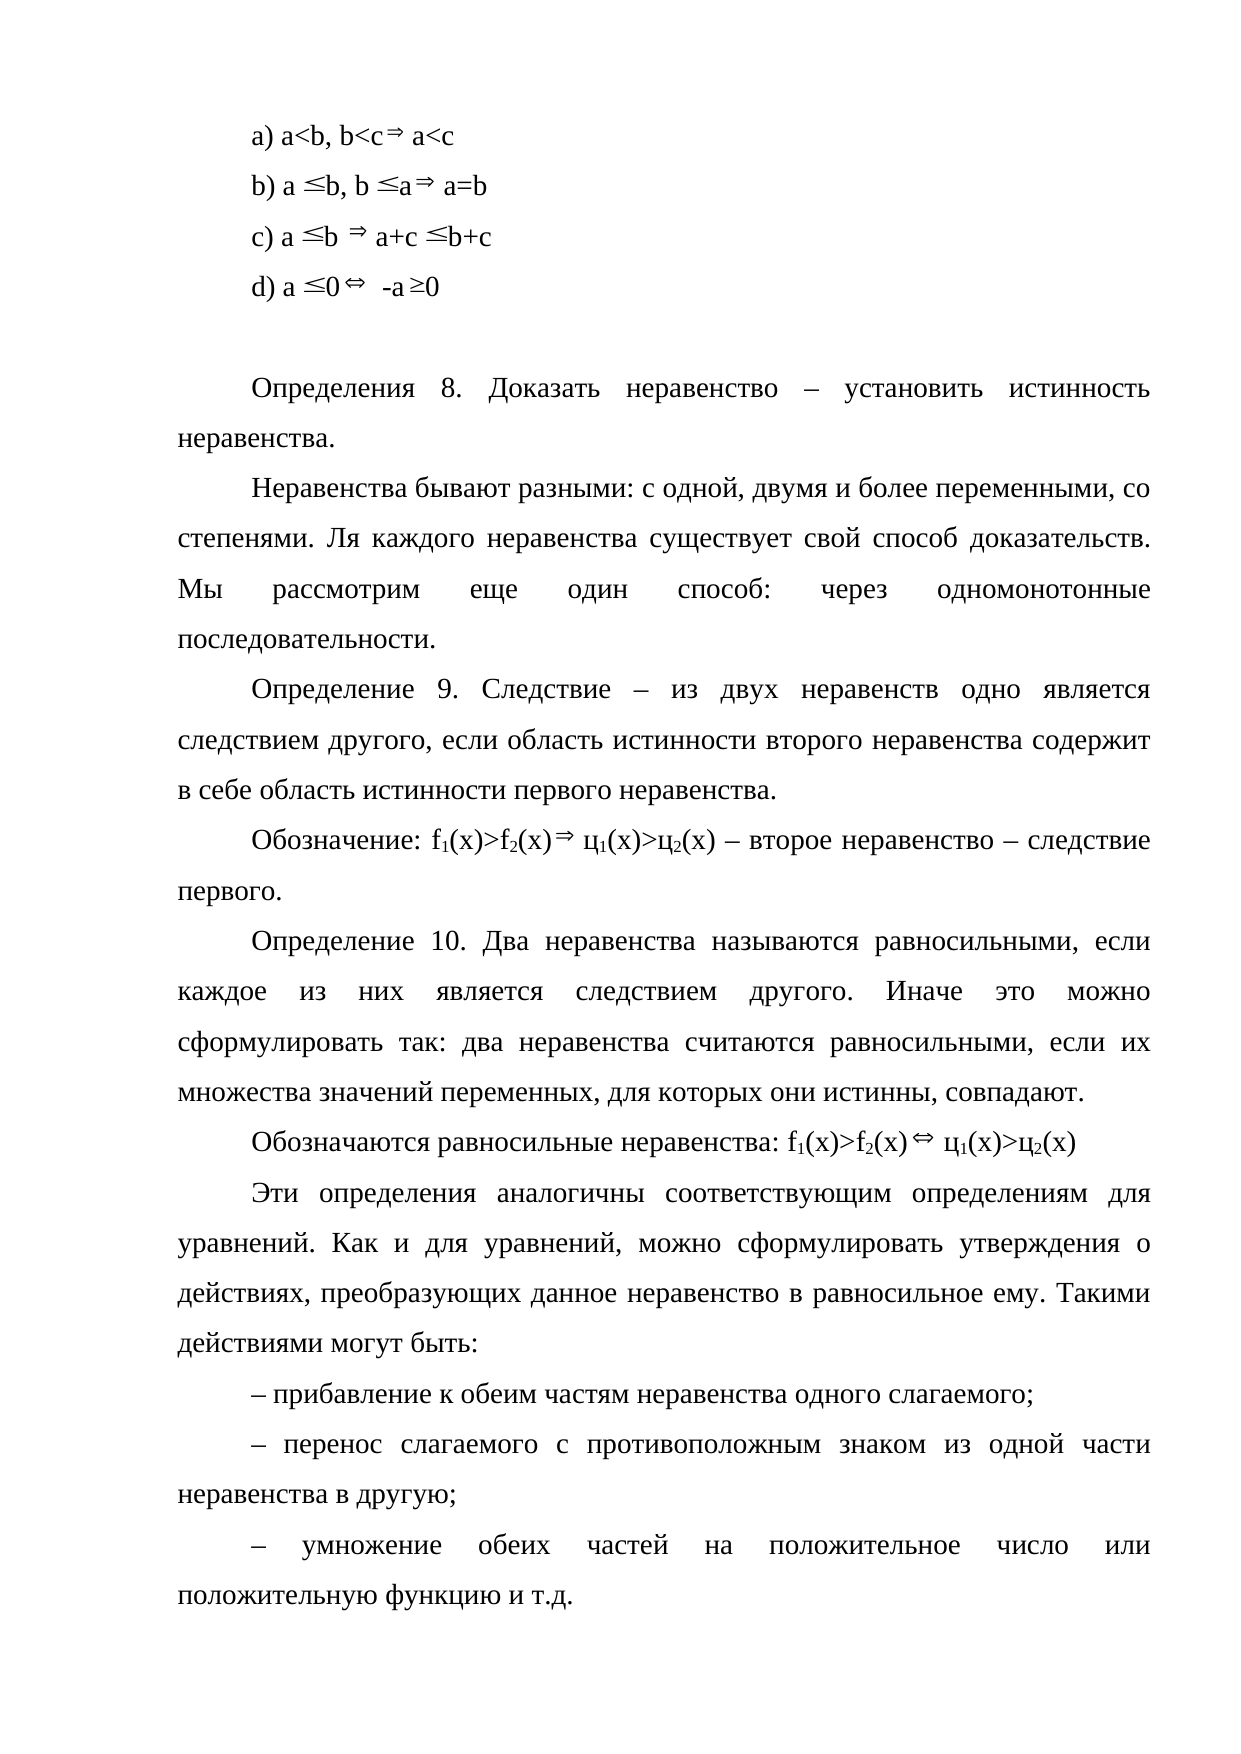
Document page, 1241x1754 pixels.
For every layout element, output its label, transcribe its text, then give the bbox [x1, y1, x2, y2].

text Обозначаются равносильные неравенства: f1(x)>f2(x)ц1(x)>ц2(x) [177, 1124, 1152, 1158]
text Определение 10. Два неравенства называются равносильными, если каждое из них является следствием другого. Иначе это можно сформулировать так: два неравенства считаются равносильными, если их множества значений переменных, для которых они истинны, совпадают. [177, 923, 1152, 1108]
text – перенос слагаемого с противоположным знаком из одной части неравенства в другую; [177, 1426, 1152, 1510]
text – прибавление к обеим частям неравенства одного слагаемого; [177, 1376, 1152, 1409]
text d) a0 -a0 [177, 269, 1152, 303]
text Определение 9. Следствие – из двух неравенств одно является следствием другого, если область истинности второго неравенства содержит в себе область истинности первого неравенства. [177, 672, 1152, 806]
text а) a<b, b<ca<c [177, 118, 1152, 152]
text Обозначение: f1(x)>f2(x)ц1(x)>ц2(x) – второе неравенство – следствие первого. [177, 822, 1152, 906]
text Определения 8. Доказать неравенство – установить истинность неравенства. [177, 370, 1152, 453]
text Эти определения аналогичны соответствующим определениям для уравнений. Как и для уравнений, можно сформулировать утверждения о действиях, преобразующих данное неравенство в равносильное ему. Такими действиями могут быть: [177, 1175, 1152, 1359]
text Неравенства бывают разными: с одной, двумя и более переменными, со степенями. Ля каждого неравенства существует свой способ доказательств. Мы рассмотрим еще один способ: через одномонотонные последовательности. [177, 470, 1152, 655]
text b) ab, baa=b [177, 168, 1152, 202]
text – умножение обеих частей на положительное число или положительную функцию и т.д. [177, 1527, 1152, 1611]
text c) ab a+cb+c [177, 219, 1152, 252]
